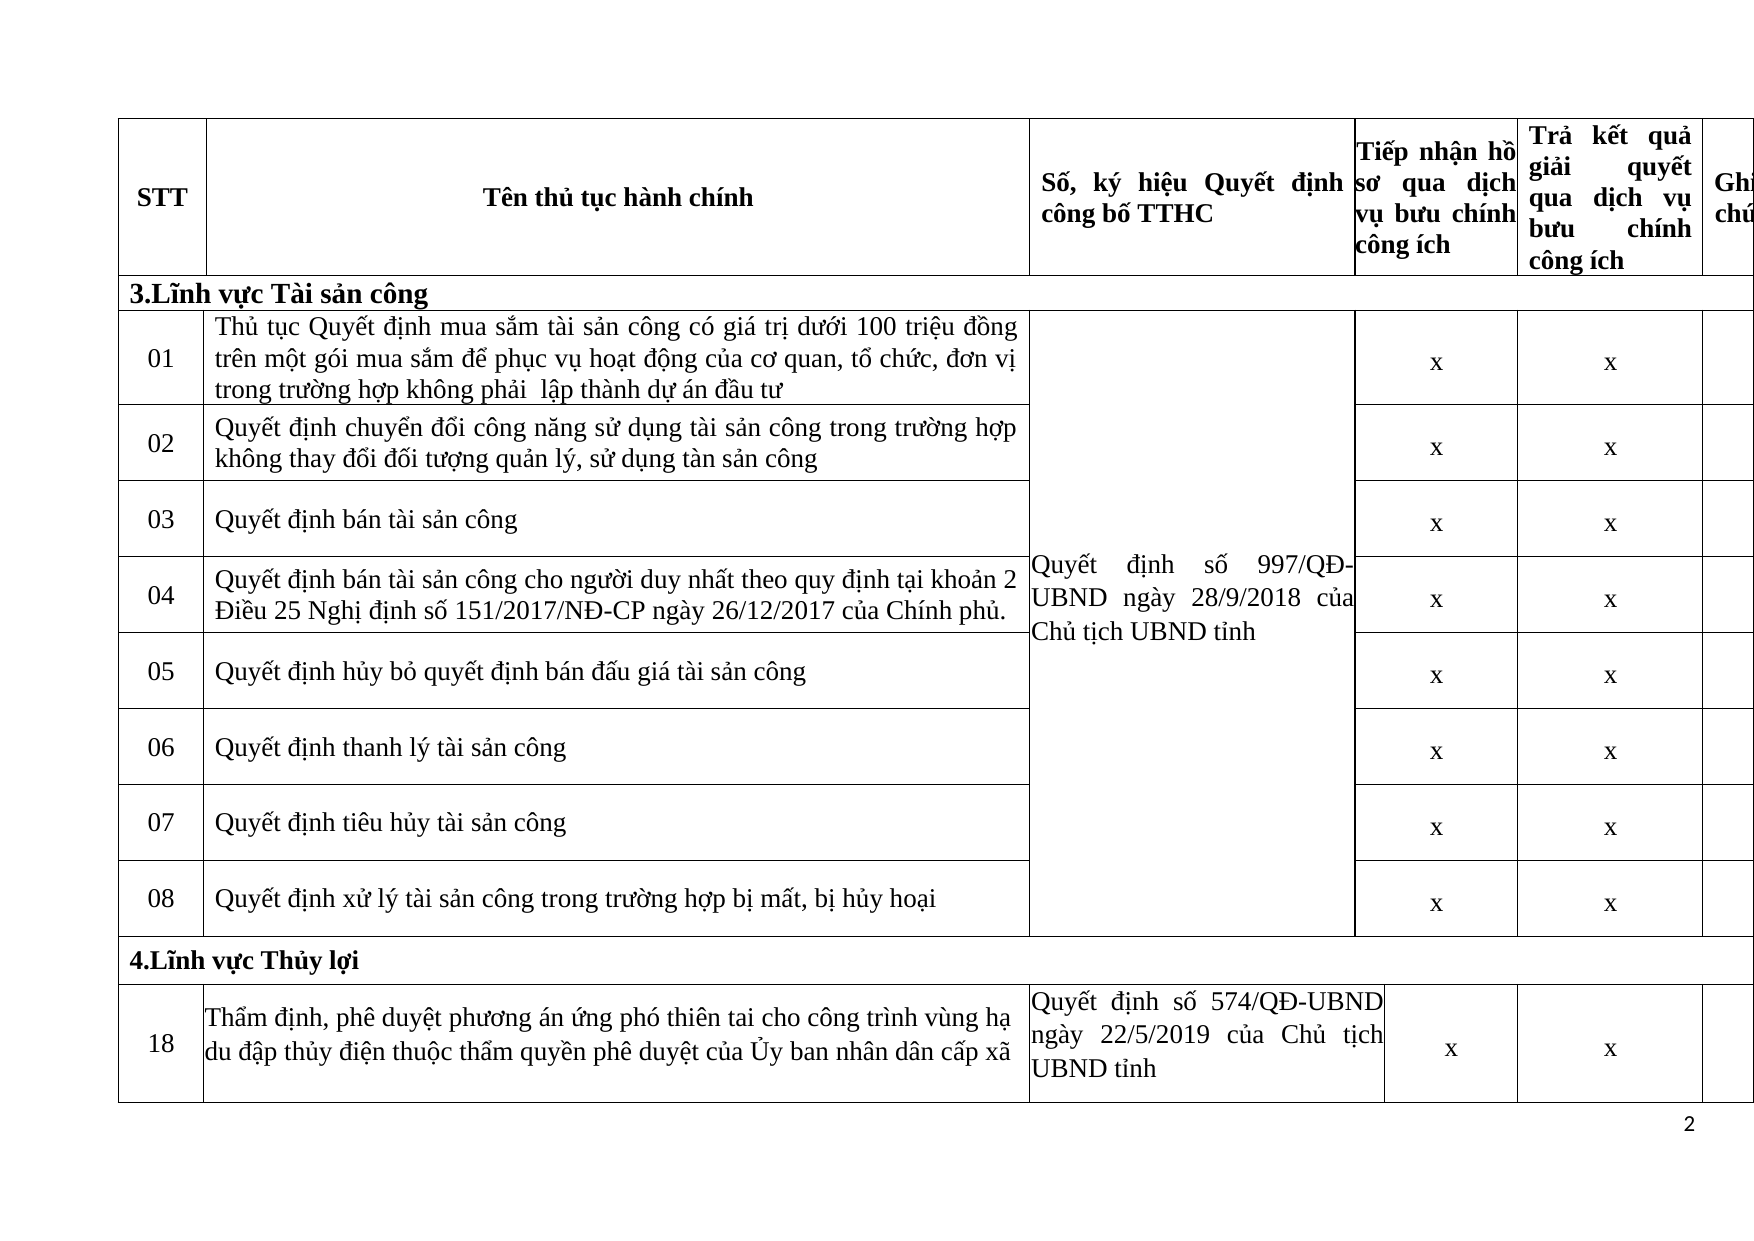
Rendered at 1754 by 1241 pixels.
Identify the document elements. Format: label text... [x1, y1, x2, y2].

table_cell [1703, 985, 1753, 1102]
table_cell 05 [119, 633, 203, 708]
table_cell [1703, 709, 1753, 784]
table_cell x [1356, 633, 1517, 708]
table_cell x [1356, 861, 1517, 936]
table_cell 01 [119, 311, 203, 404]
table_cell x [1518, 985, 1702, 1102]
table_cell [1703, 557, 1753, 632]
table_cell 02 [119, 405, 203, 480]
table_cell x [1518, 633, 1702, 708]
table_header Trả kết quả giải quyết qua dịch vụ bưu chính công ích [1518, 119, 1702, 275]
table_cell x [1356, 785, 1517, 859]
table_cell Thủ tục Quyết định mua sắm tài sản công có giá trị dưới 100 triệu đồng trên một gói mua sắm để phục vụ hoạt động của cơ quan, tổ chức, đơn vị trong trường hợp không phải lập thành dự án đầu tư [204, 311, 1029, 404]
table_cell x [1356, 405, 1517, 480]
table_cell 18 [119, 985, 203, 1102]
table_cell Quyết định số 997/QĐ-UBND ngày 28/9/2018 của Chủ tịch UBND tỉnh [1030, 311, 1354, 936]
table_cell [1703, 405, 1753, 480]
table_cell x [1518, 481, 1702, 556]
table_cell [1703, 311, 1753, 404]
table_cell Quyết định xử lý tài sản công trong trường hợp bị mất, bị hủy hoại [204, 861, 1029, 936]
table_cell [1703, 481, 1753, 556]
table_cell x [1356, 481, 1517, 556]
table_cell 07 [119, 785, 203, 859]
table_cell x [1356, 709, 1517, 784]
table_cell x [1518, 861, 1702, 936]
table_cell Thẩm định, phê duyệt phương án ứng phó thiên tai cho công trình vùng hạ du đập thủy điện thuộc thẩm quyền phê duyệt của Ủy ban nhân dân cấp xã [204, 985, 1029, 1102]
table_cell 3.Lĩnh vực Tài sản công [119, 276, 1753, 309]
table_cell [1703, 785, 1753, 859]
table_cell x [1518, 405, 1702, 480]
table_cell 08 [119, 861, 203, 936]
table_cell x [1518, 709, 1702, 784]
table_cell x [1356, 311, 1517, 404]
table_cell Quyết định bán tài sản công [204, 481, 1029, 556]
table_cell Quyết định thanh lý tài sản công [204, 709, 1029, 784]
table_cell [1703, 861, 1753, 936]
table_cell Quyết định số 574/QĐ-UBND ngày 22/5/2019 của Chủ tịch UBND tỉnh [1030, 985, 1384, 1102]
table_header STT [119, 119, 206, 275]
table_cell [1703, 633, 1753, 708]
table_cell x [1356, 557, 1517, 632]
table_cell Quyết định chuyển đổi công năng sử dụng tài sản công trong trường hợp không thay đổi đối tượng quản lý, sử dụng tàn sản công [204, 405, 1029, 480]
table_cell 06 [119, 709, 203, 784]
table_cell x [1518, 557, 1702, 632]
table_header Số, ký hiệu Quyết định công bố TTHC [1030, 119, 1354, 275]
table_header Tên thủ tục hành chính [207, 119, 1029, 275]
table_cell 03 [119, 481, 203, 556]
table_cell 4.Lĩnh vực Thủy lợi [119, 937, 1753, 984]
table_header Tiếp nhận hồ sơ qua dịch vụ bưu chính công ích [1356, 119, 1517, 275]
table_header Ghi chú [1703, 119, 1753, 275]
table_cell Quyết định bán tài sản công cho người duy nhất theo quy định tại khoản 2 Điều 25 Nghị định số 151/2017/NĐ-CP ngày 26/12/2017 của Chính phủ. [204, 557, 1029, 632]
table_cell 04 [119, 557, 203, 632]
table_cell x [1518, 311, 1702, 404]
table_cell x [1385, 985, 1517, 1102]
table_cell x [1518, 785, 1702, 859]
table_cell Quyết định tiêu hủy tài sản công [204, 785, 1029, 859]
table_cell Quyết định hủy bỏ quyết định bán đấu giá tài sản công [204, 633, 1029, 708]
